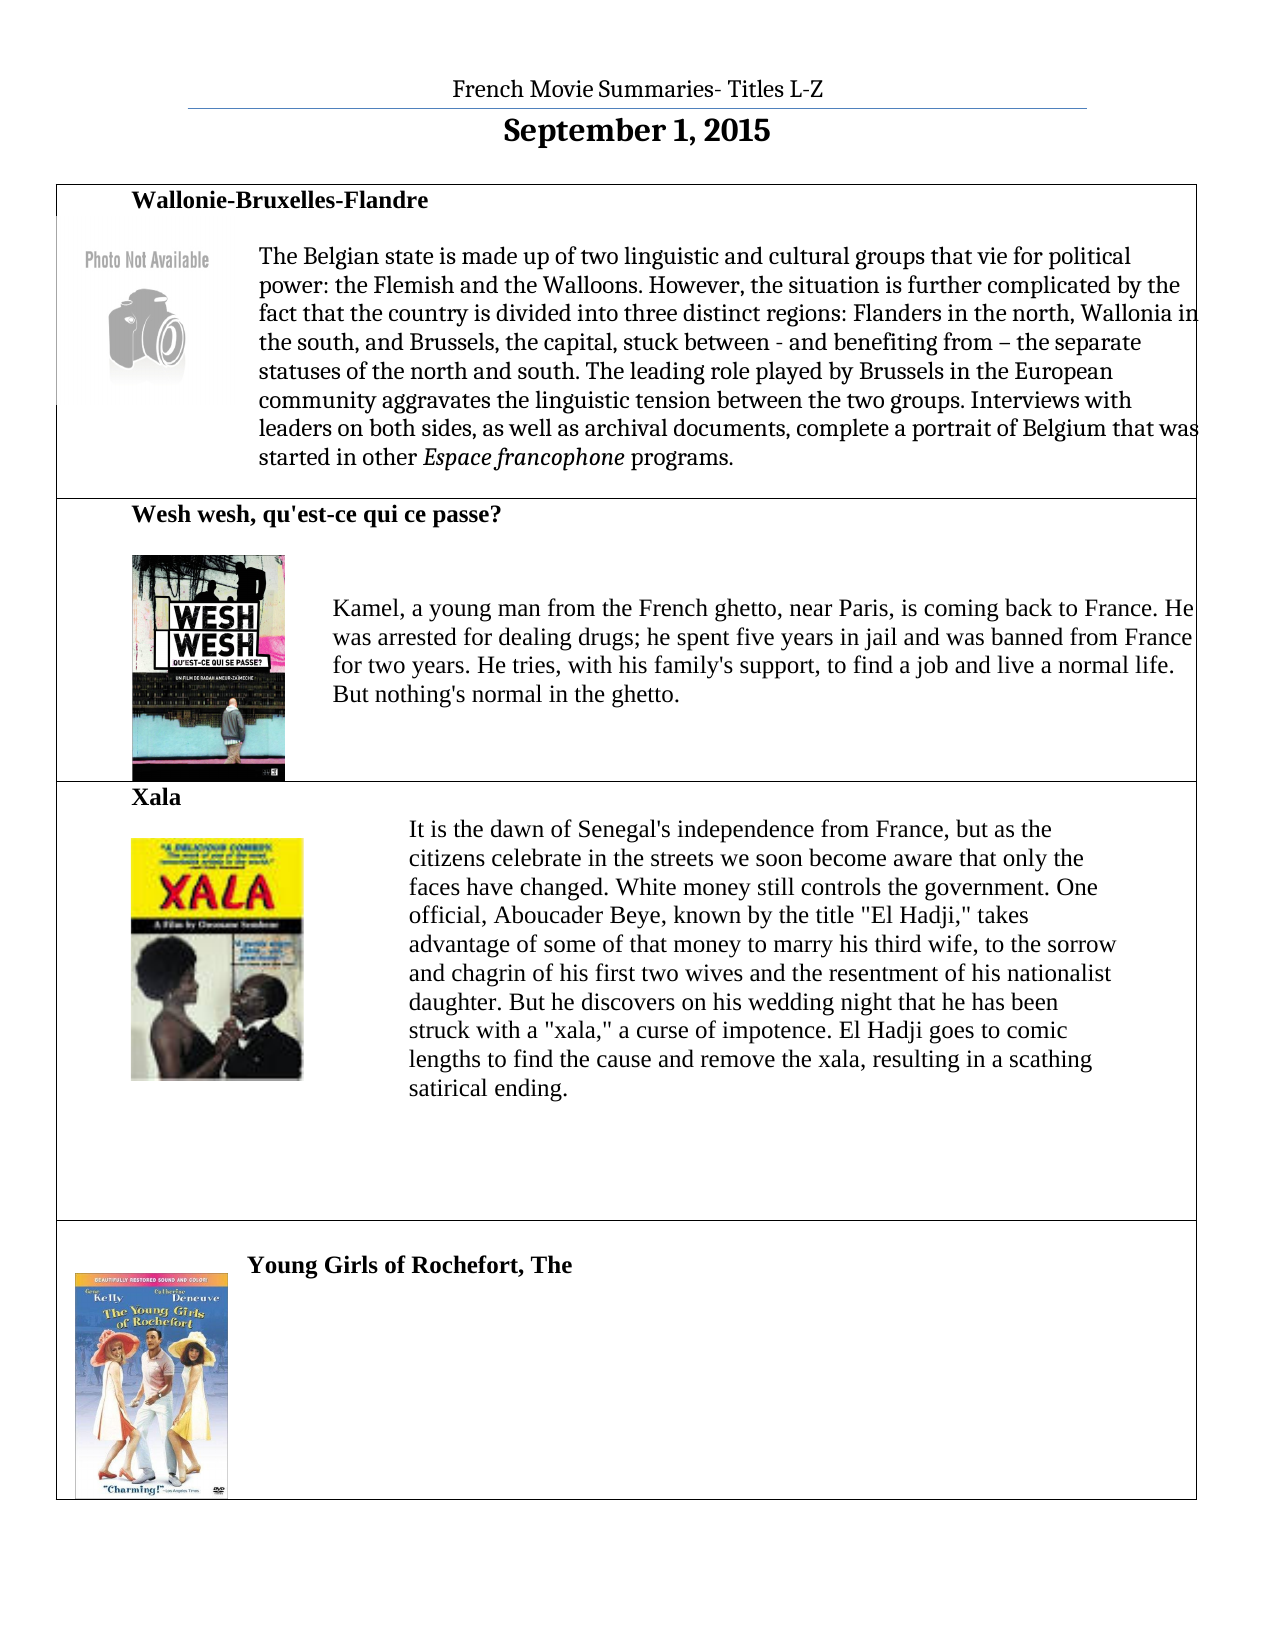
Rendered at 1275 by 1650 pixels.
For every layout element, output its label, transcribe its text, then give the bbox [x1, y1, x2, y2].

table_cell Wesh wesh, qu'est-ce qui ce passe? [57, 499, 1196, 781]
picture [75, 1273, 228, 1499]
picture [132, 555, 285, 781]
table_cell Xala [57, 782, 1196, 1220]
table_cell Wallonie-Bruxelles-Flandre [57, 185, 1196, 498]
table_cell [57, 1221, 1196, 1499]
picture [56, 216, 235, 405]
